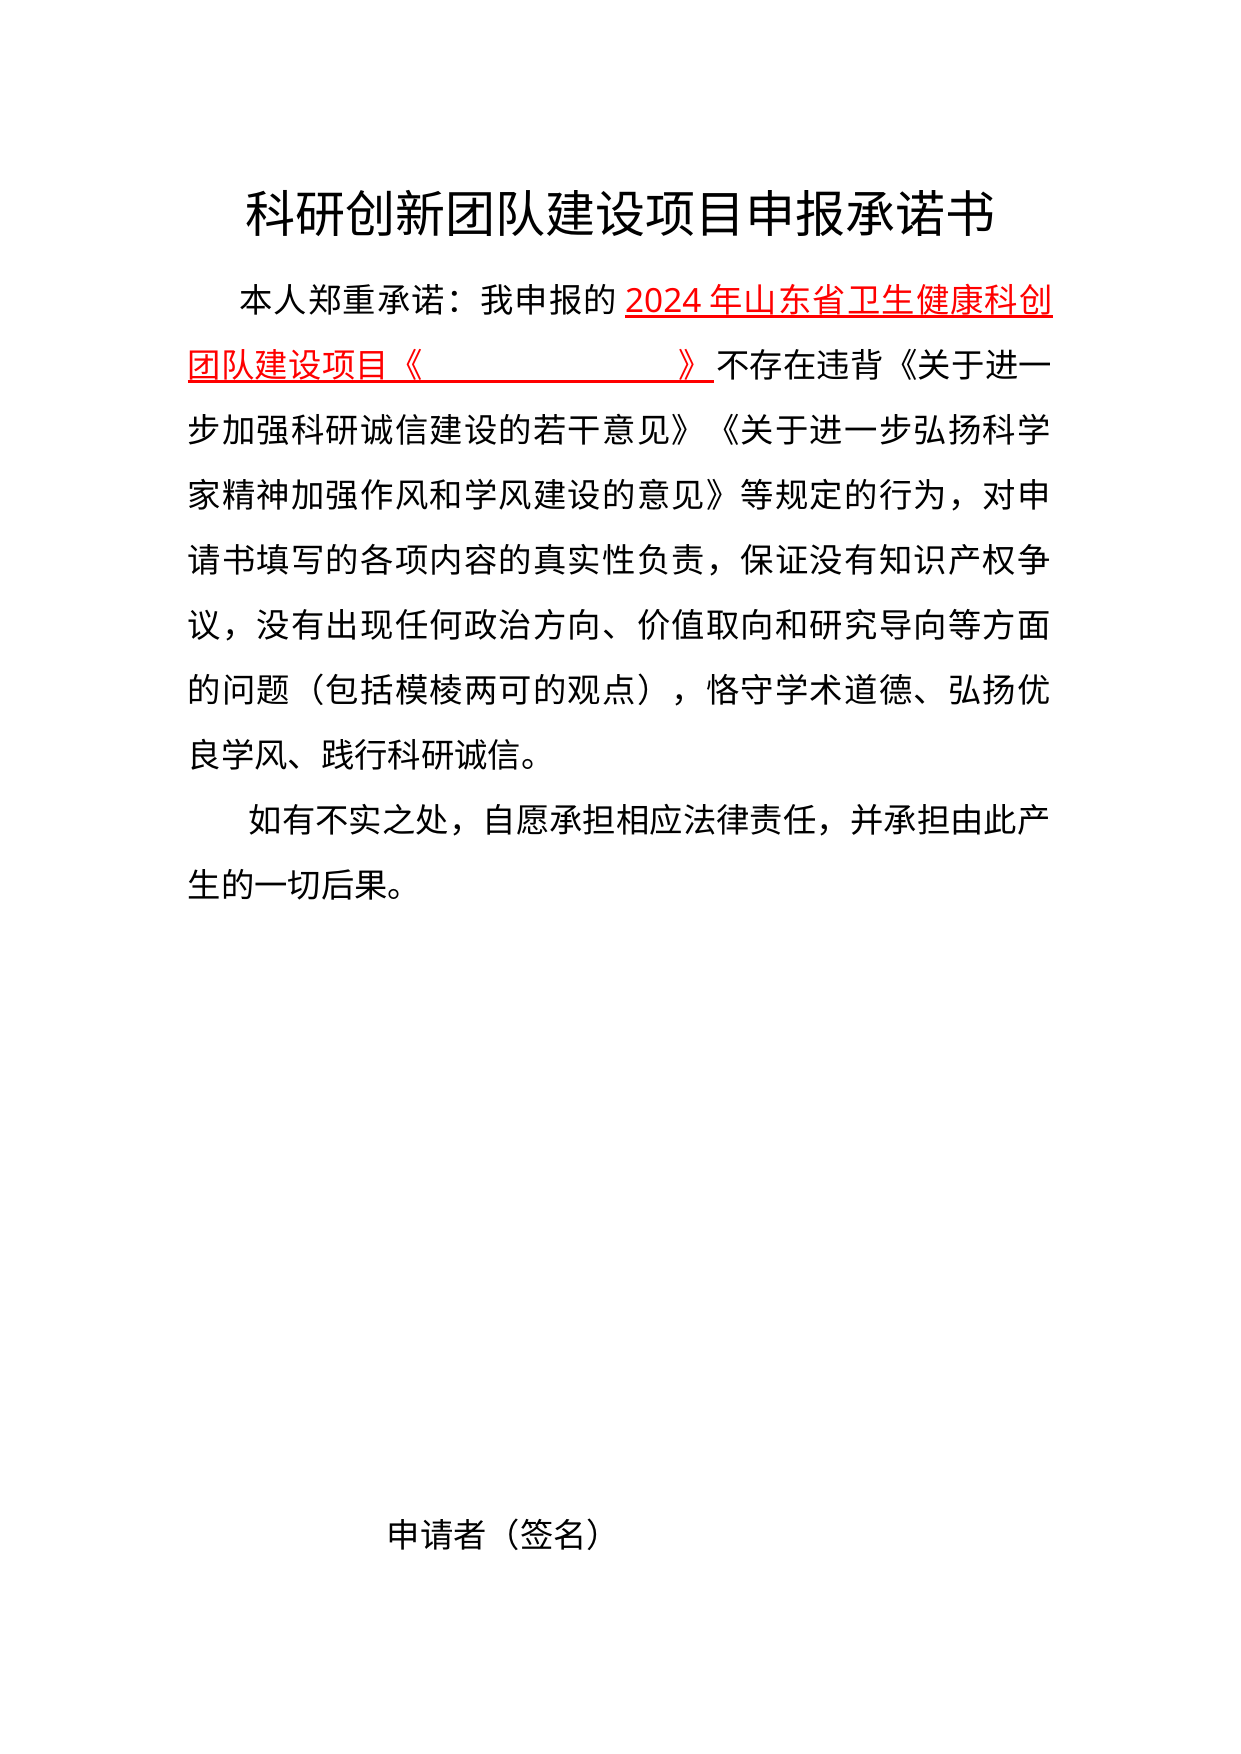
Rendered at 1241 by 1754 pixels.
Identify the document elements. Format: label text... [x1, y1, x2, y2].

text 本人郑重承诺：我申报的2024年山东省卫生健康科创团队建设项目《 》不存在违背《关于进一步加强科研诚信建设的若干意见》《关于进一步弘扬科学家精神加强作风和学风建设的意见》等规定的行为，对申请书填写的各项内容的真实性负责，保证没有知识产权争议，没有出现任何政治方向、价值取向和研究导向等方面的问题（包括模棱两可的观点），恪守学术道德、弘扬优良学风、践行科研诚信。 [187, 266, 1053, 786]
text 如有不实之处，自愿承担相应法律责任，并承担由此产生的一切后果。 [187, 786, 1053, 916]
text 申请者（签名） [187, 1501, 1053, 1566]
text 科研创新团队建设项目申报承诺书 [187, 162, 1053, 259]
